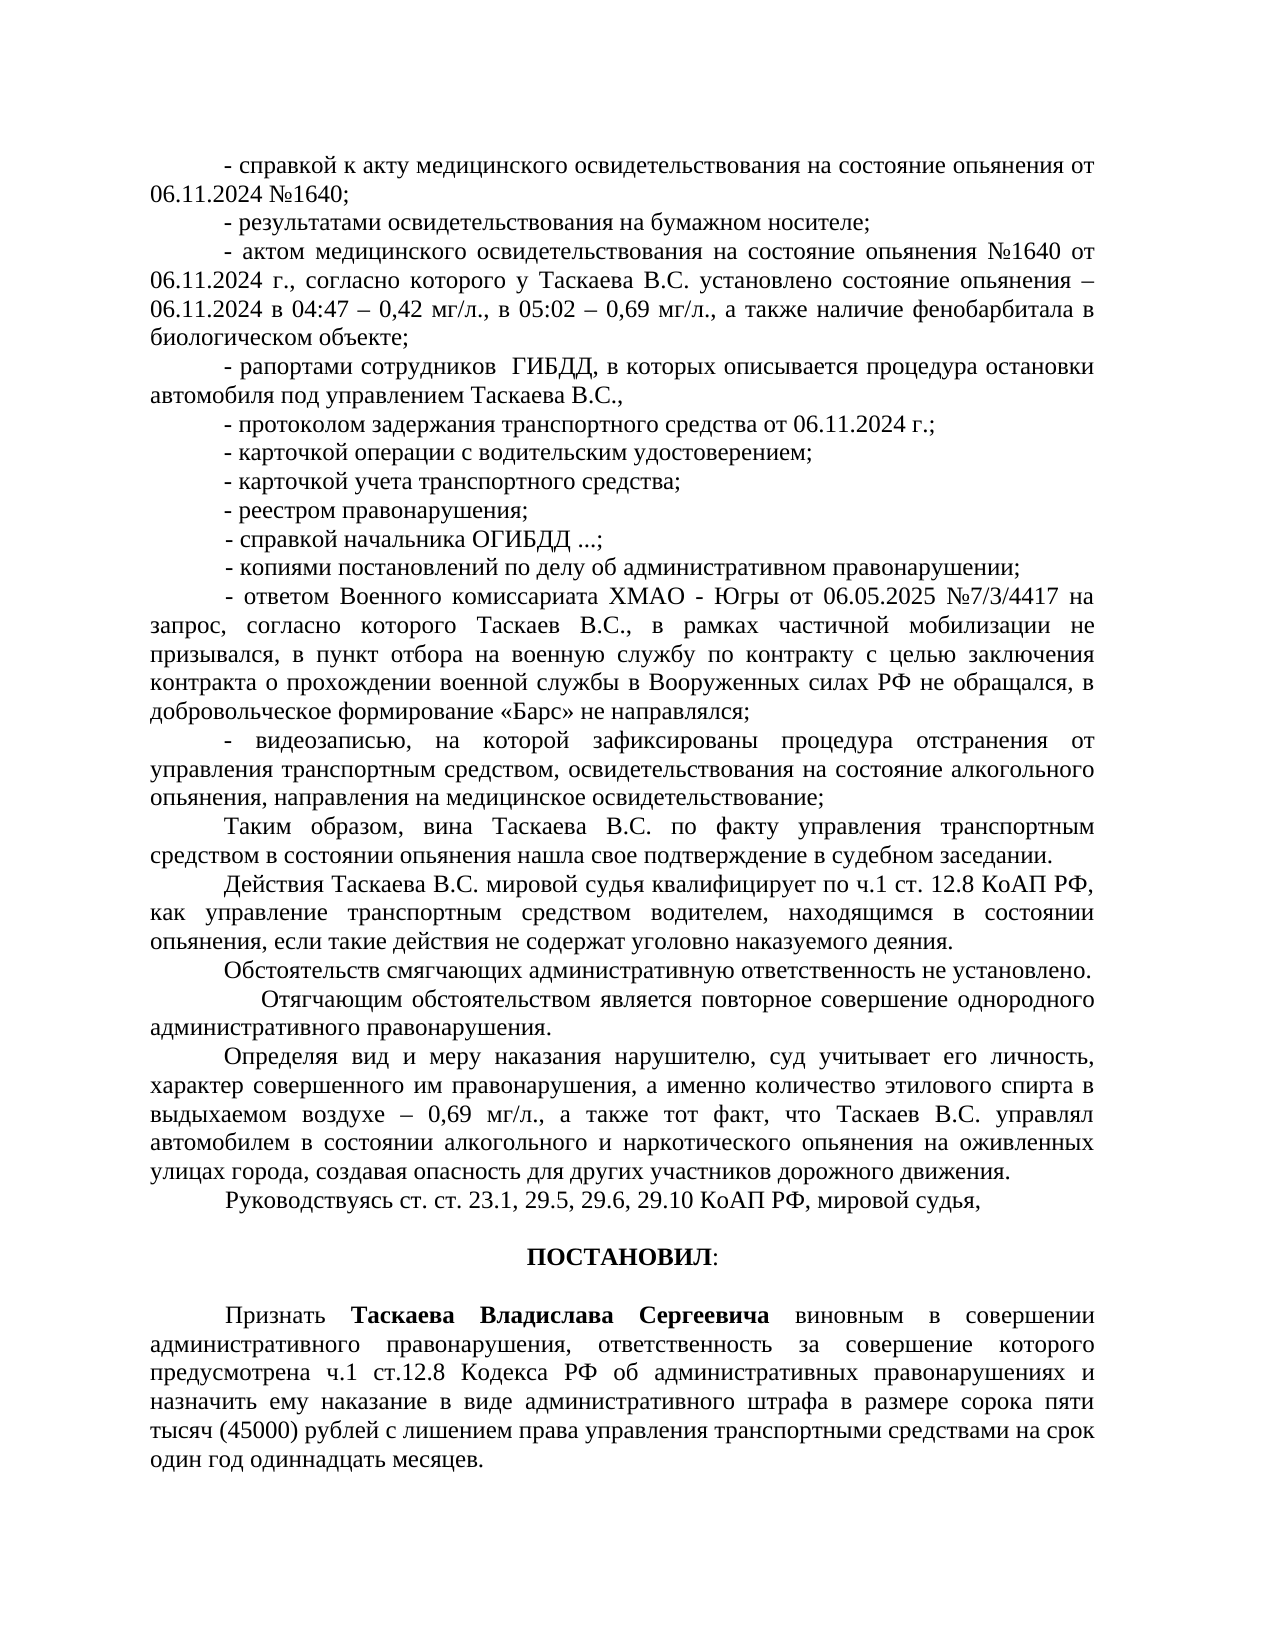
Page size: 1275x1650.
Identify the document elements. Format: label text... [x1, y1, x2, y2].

text ПОСТАНОВИЛ: [150, 1242, 1095, 1271]
text - видеозаписью, на которой зафиксированы процедура отстранения от управления транспортным средством, освидетельствования на состояние алкогольного опьянения, направления на медицинское освидетельствование; [150, 725, 1095, 811]
text - реестром правонарушения; [150, 495, 1095, 524]
text - справкой к акту медицинского освидетельствования на состояние опьянения от 06.11.2024 №1640; [150, 150, 1095, 207]
text - карточкой учета транспортного средства; [150, 466, 1095, 495]
text - ответом Военного комиссариата ХМАО - Югры от 06.05.2025 №7/3/4417 на запрос, согласно которого Таскаев В.С., в рамках частичной мобилизации не призывался, в пункт отбора на военную службу по контракту с целью заключения контракта о прохождении военной службы в Вооруженных силах РФ не обращался, в добровольческое формирование «Барс» не направлялся; [150, 581, 1095, 725]
text Определяя вид и меру наказания нарушителю, суд учитывает его личность, характер совершенного им правонарушения, а именно количество этилового спирта в выдыхаемом воздухе – 0,69 мг/л., а также тот факт, что Таскаев В.С. управлял автомобилем в состоянии алкогольного и наркотического опьянения на оживленных улицах города, создавая опасность для других участников дорожного движения. [150, 1041, 1095, 1185]
text Отягчающим обстоятельством является повторное совершение однородного административного правонарушения. [150, 984, 1095, 1041]
text Обстоятельств смягчающих административную ответственность не установлено. [150, 955, 1095, 984]
text - копиями постановлений по делу об административном правонарушении; [150, 552, 1095, 581]
text - карточкой операции с водительским удостоверением; [150, 437, 1095, 466]
text - рапортами сотрудников ГИБДД, в которых описывается процедура остановки автомобиля под управлением Таскаева В.С., [150, 351, 1095, 409]
text - протоколом задержания транспортного средства от 06.11.2024 г.; [150, 409, 1095, 437]
text Признать Таскаева Владислава Сергеевича виновным в совершении административного правонарушения, ответственность за совершение которого предусмотрена ч.1 ст.12.8 Кодекса РФ об административных правонарушениях и назначить ему наказание в виде административного штрафа в размере сорока пяти тысяч (45000) рублей с лишением права управления транспортными средствами на срок один год одиннадцать месяцев. [150, 1300, 1095, 1472]
text Таким образом, вина Таскаева В.С. по факту управления транспортным средством в состоянии опьянения нашла свое подтверждение в судебном заседании. [150, 811, 1095, 869]
text - результатами освидетельствования на бумажном носителе; [150, 207, 1095, 236]
text - актом медицинского освидетельствования на состояние опьянения №1640 от 06.11.2024 г., согласно которого у Таскаева В.С. установлено состояние опьянения – 06.11.2024 в 04:47 – 0,42 мг/л., в 05:02 – 0,69 мг/л., а также наличие фенобарбитала в биологическом объекте; [150, 236, 1095, 351]
text Действия Таскаева В.С. мировой судья квалифицирует по ч.1 ст. 12.8 КоАП РФ, как управление транспортным средством водителем, находящимся в состоянии опьянения, если такие действия не содержат уголовно наказуемого деяния. [150, 869, 1095, 955]
text Руководствуясь ст. ст. 23.1, 29.5, 29.6, 29.10 КоАП РФ, мировой судья, [150, 1185, 1095, 1214]
text - справкой начальника ОГИБДД ...; [150, 524, 1095, 552]
